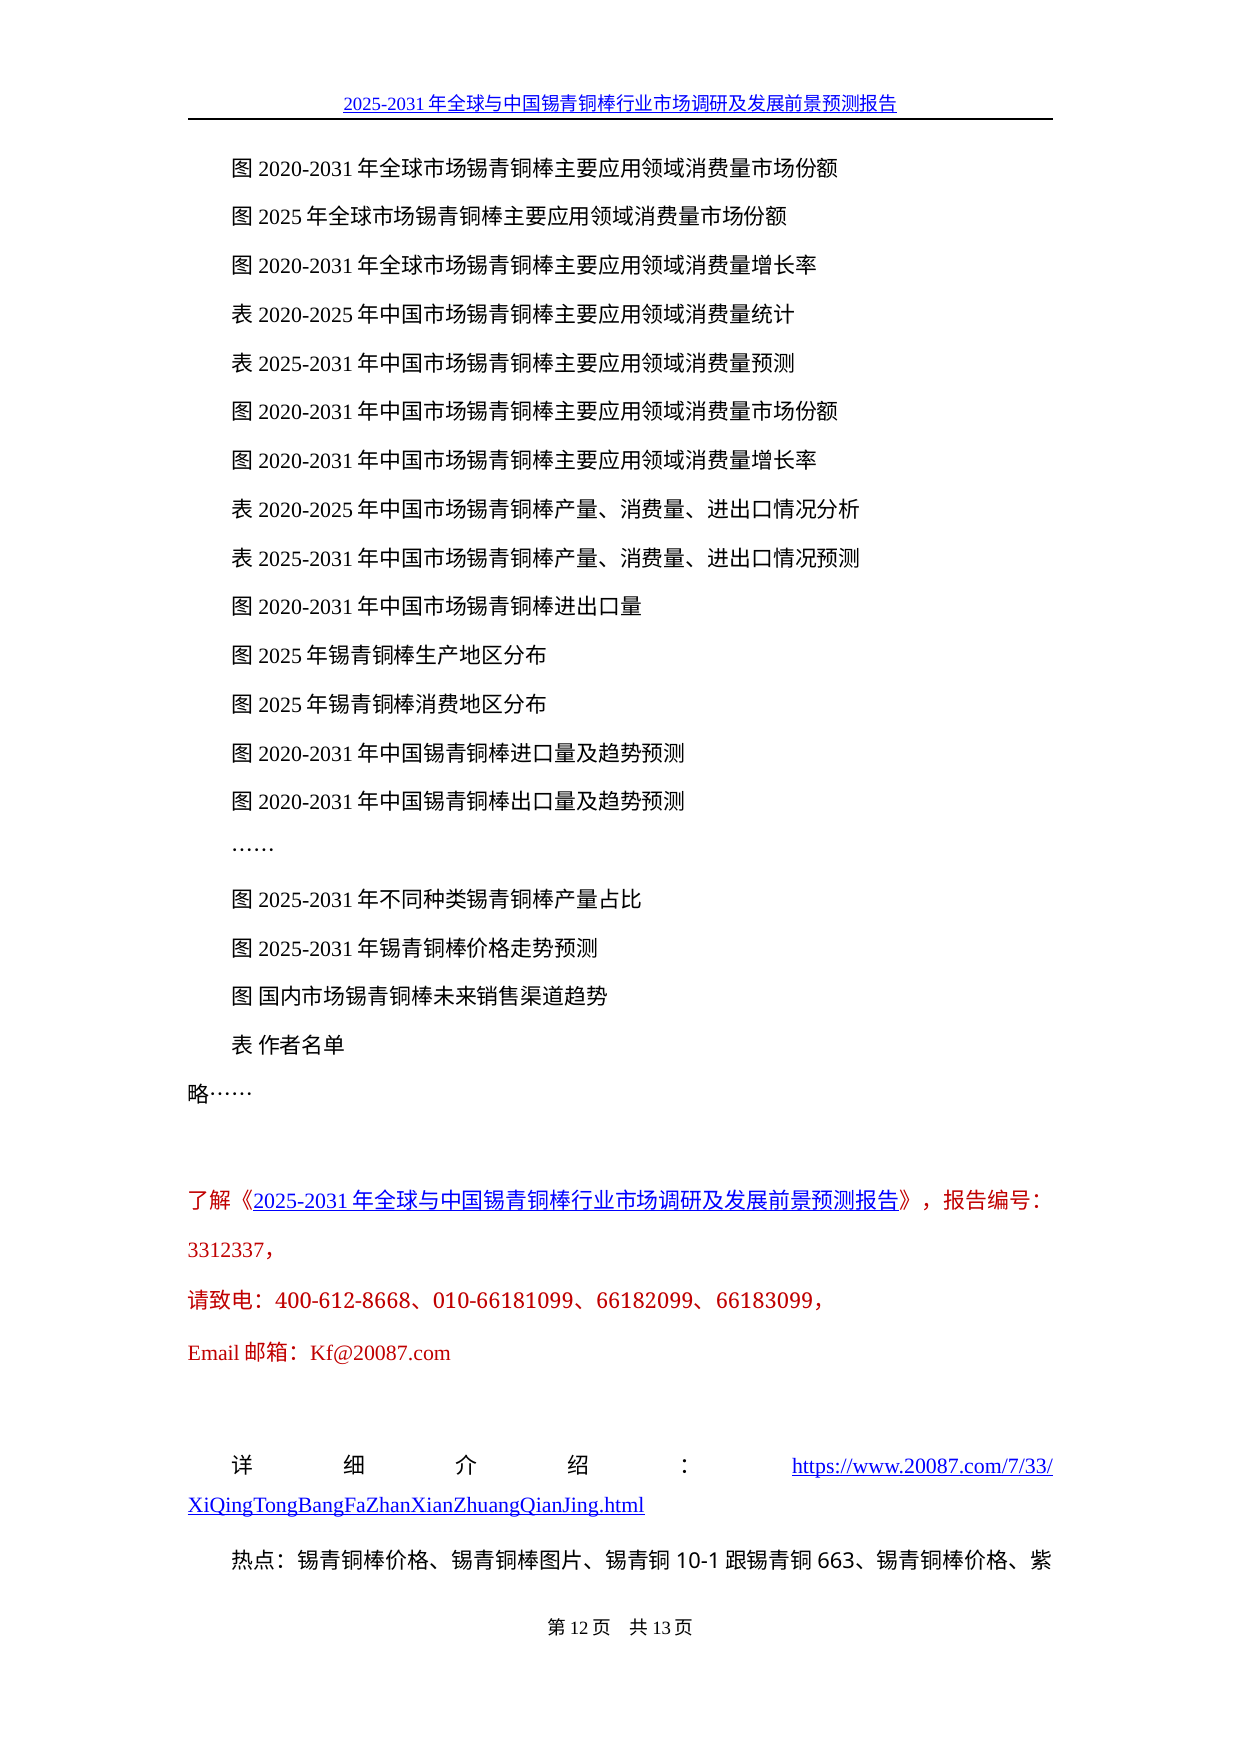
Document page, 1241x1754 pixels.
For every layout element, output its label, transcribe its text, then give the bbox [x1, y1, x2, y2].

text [187, 1543, 1053, 1576]
text 详细介绍：https://www.20087.com/7/33/XiQingTongBangFaZhanXianZhuangQianJing.html [187, 1448, 1053, 1521]
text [187, 150, 1053, 1109]
text 了解《2025-2031年全球与中国锡青铜棒行业市场调研及发展前景预测报告》，报告编号：3312337， [187, 1183, 1053, 1264]
text Email邮箱：Kf@20087.com [187, 1335, 1053, 1367]
text 请致电：400-612-8668、010-66181099、66182099、66183099， [187, 1283, 1053, 1316]
